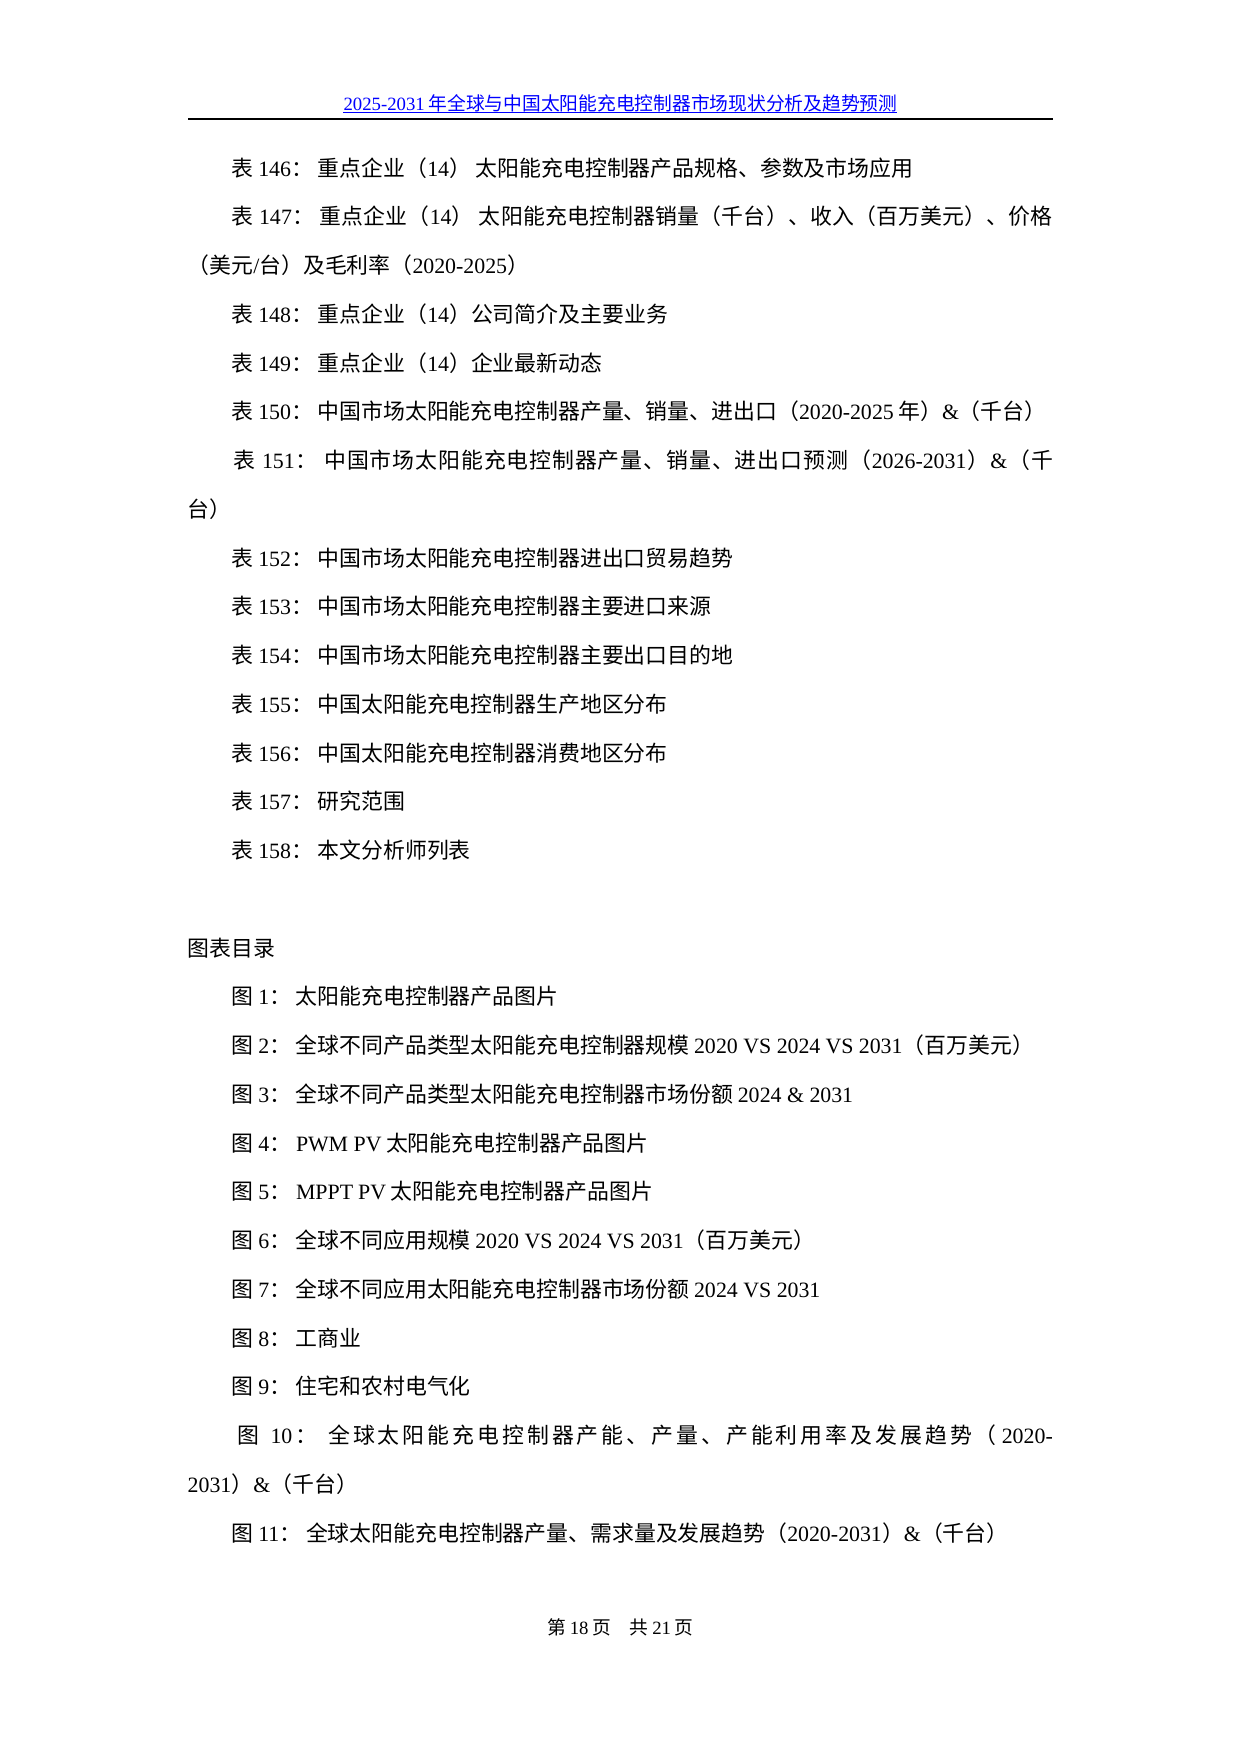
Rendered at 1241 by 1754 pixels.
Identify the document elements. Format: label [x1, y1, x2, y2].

text [187, 150, 1053, 1548]
